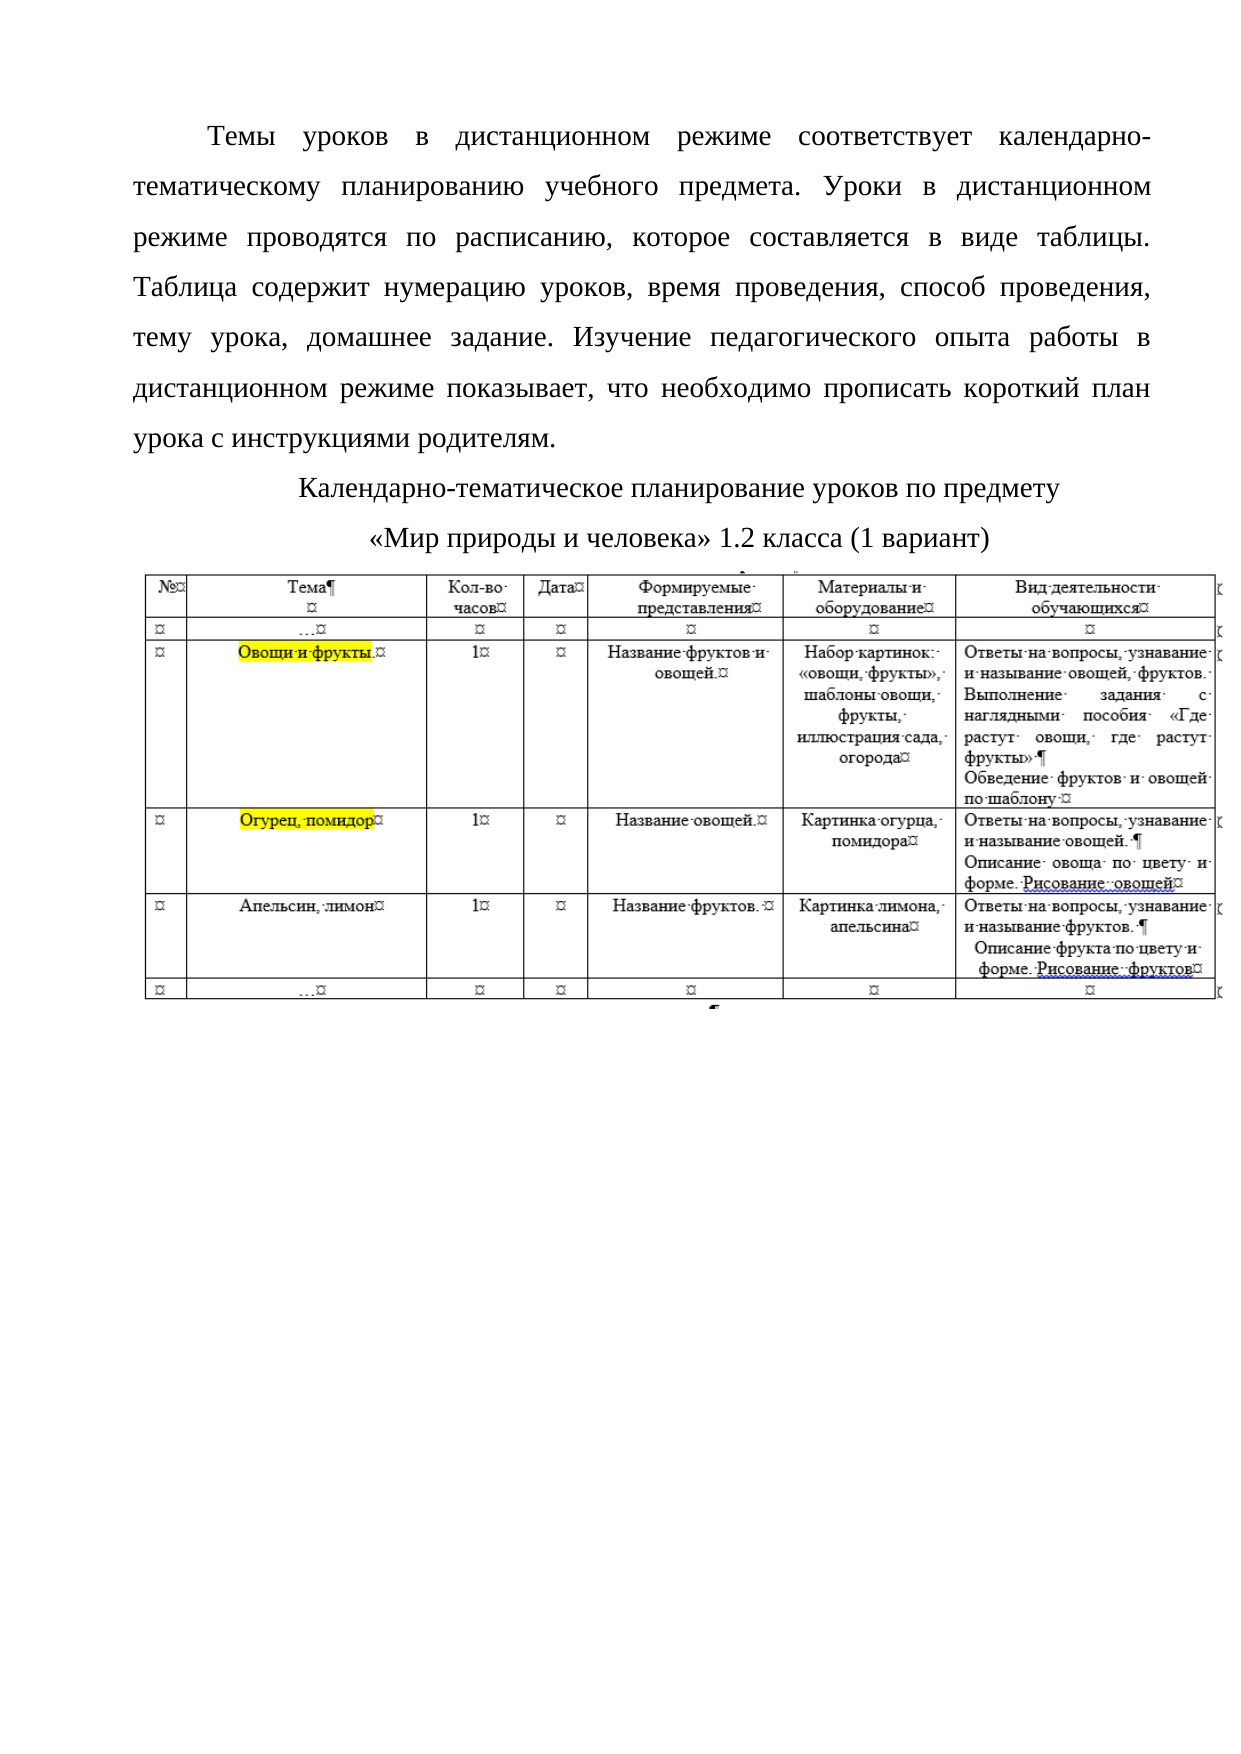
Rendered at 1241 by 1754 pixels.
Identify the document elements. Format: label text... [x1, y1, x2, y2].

text «Мир природы и человека» 1.2 класса (1 вариант) [133, 521, 1152, 554]
text Календарно-тематическое планирование уроков по предмету [133, 470, 1152, 504]
picture [132, 571, 1223, 1009]
text Темы уроков в дистанционном режиме соответствует календарно-тематическому планированию учебного предмета. Уроки в дистанционном режиме проводятся по расписанию, которое составляется в виде таблицы. Таблица содержит нумерацию уроков, время проведения, способ проведения, тему урока, домашнее задание. Изучение педагогического опыта работы в дистанционном режиме показывает, что необходимо прописать короткий план урока с инструкциями родителям. [133, 118, 1152, 453]
